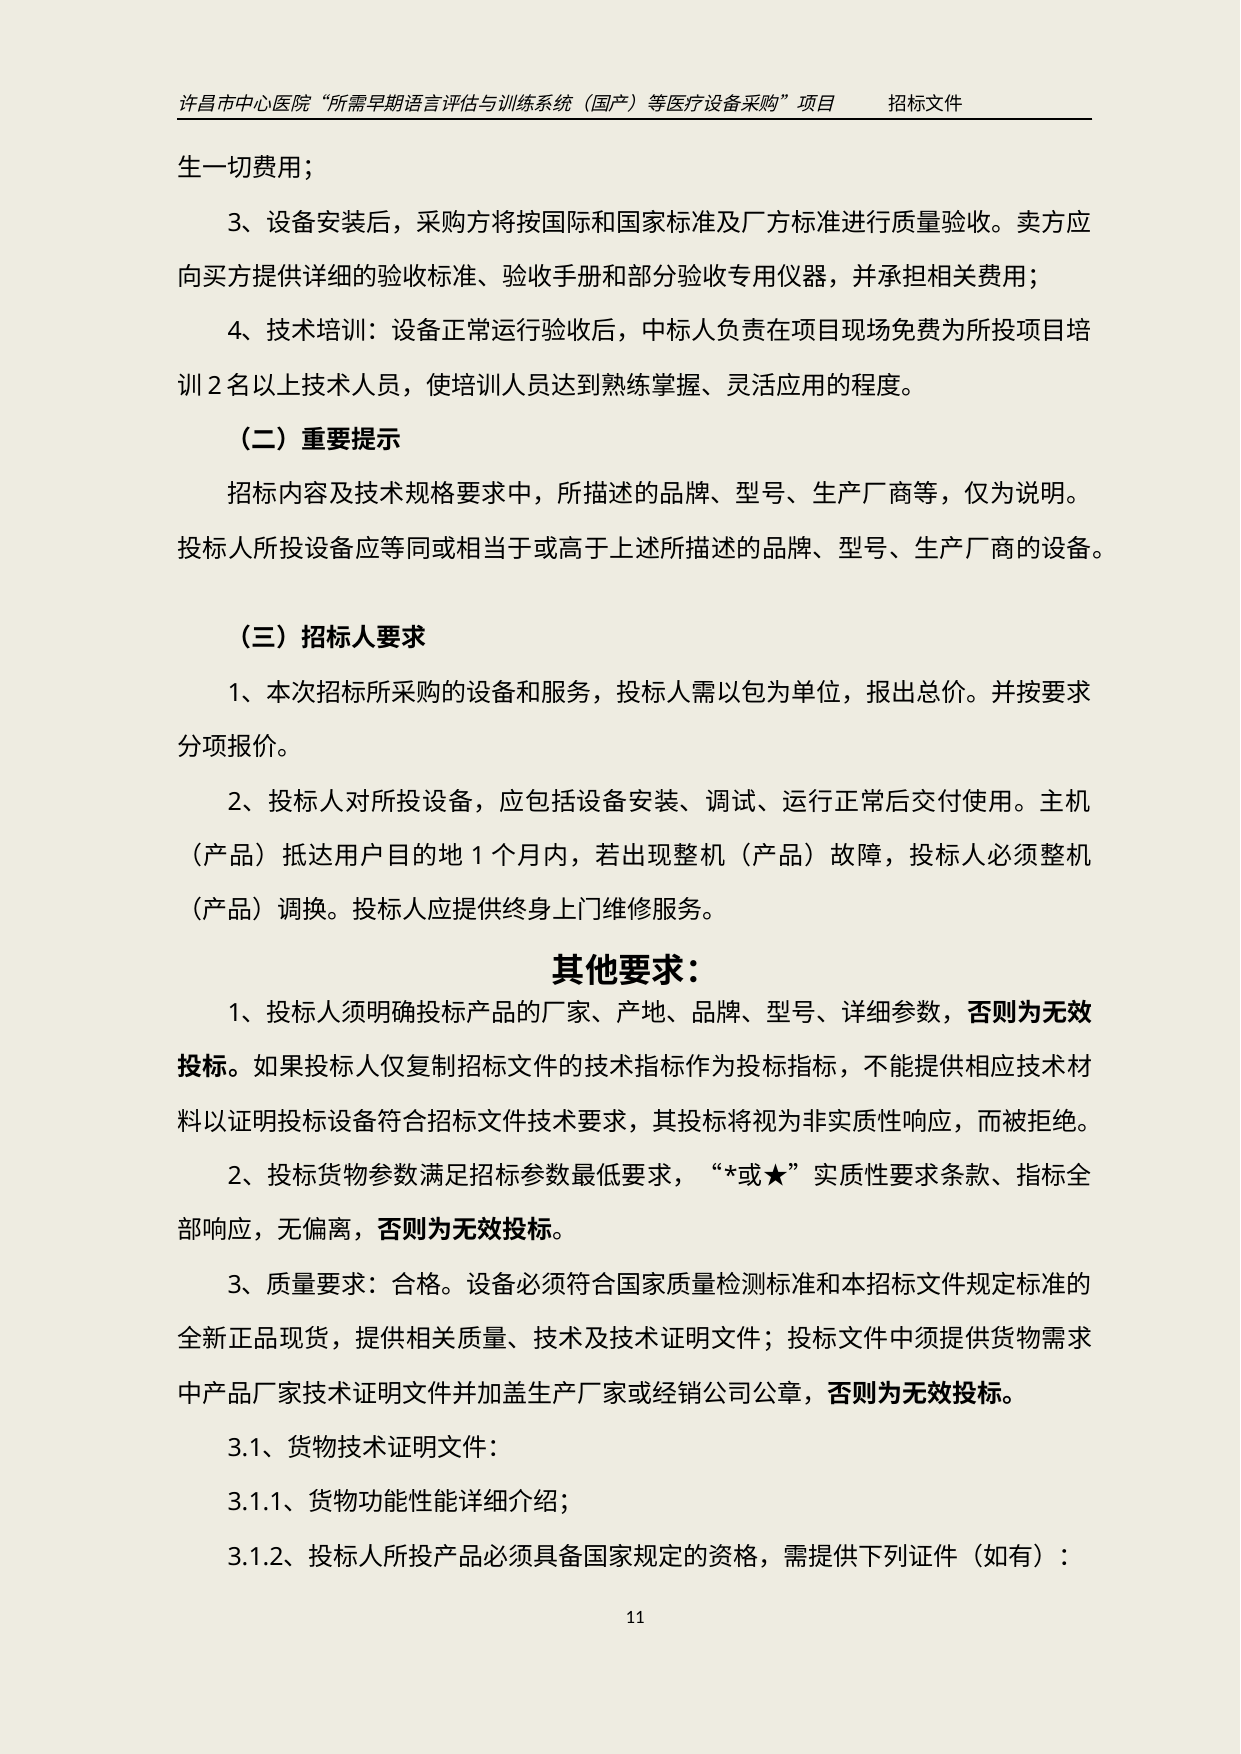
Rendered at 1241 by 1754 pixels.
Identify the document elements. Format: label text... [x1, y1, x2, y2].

text 3.1.1、货物功能性能详细介绍； [177, 1482, 1092, 1518]
text 3.1、货物技术证明文件： [177, 1427, 1092, 1464]
text （三）招标人要求 [177, 618, 1092, 654]
text 2、投标货物参数满足招标参数最低要求，“*或★”实质性要求条款、指标全部响应，无偏离，否则为无效投标。 [177, 1156, 1092, 1246]
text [177, 148, 1092, 184]
text 4、技术培训：设备正常运行验收后，中标人负责在项目现场免费为所投项目培训2名以上技术人员，使培训人员达到熟练掌握、灵活应用的程度。 [177, 311, 1092, 401]
text 其他要求： [177, 944, 1092, 992]
text 3.1.2、投标人所投产品必须具备国家规定的资格，需提供下列证件（如有）： [177, 1536, 1092, 1572]
text （二）重要提示 [177, 419, 1092, 456]
text 1、投标人须明确投标产品的厂家、产地、品牌、型号、详细参数，否则为无效投标。如果投标人仅复制招标文件的技术指标作为投标指标，不能提供相应技术材料以证明投标设备符合招标文件技术要求，其投标将视为非实质性响应，而被拒绝。 [177, 992, 1092, 1137]
text 2、投标人对所投设备，应包括设备安装、调试、运行正常后交付使用。主机（产品）抵达用户目的地1个月内，若出现整机（产品）故障，投标人必须整机（产品）调换。投标人应提供终身上门维修服务。 [177, 781, 1092, 926]
text 1、本次招标所采购的设备和服务，投标人需以包为单位，报出总价。并按要求分项报价。 [177, 672, 1092, 763]
text 3、设备安装后，采购方将按国际和国家标准及厂方标准进行质量验收。卖方应向买方提供详细的验收标准、验收手册和部分验收专用仪器，并承担相关费用； [177, 202, 1092, 293]
text 招标内容及技术规格要求中，所描述的品牌、型号、生产厂商等，仅为说明。投标人所投设备应等同或相当于或高于上述所描述的品牌、型号、生产厂商的设备。 [177, 474, 1092, 604]
text 3、质量要求：合格。设备必须符合国家质量检测标准和本招标文件规定标准的全新正品现货，提供相关质量、技术及技术证明文件；投标文件中须提供货物需求中产品厂家技术证明文件并加盖生产厂家或经销公司公章，否则为无效投标。 [177, 1264, 1092, 1409]
